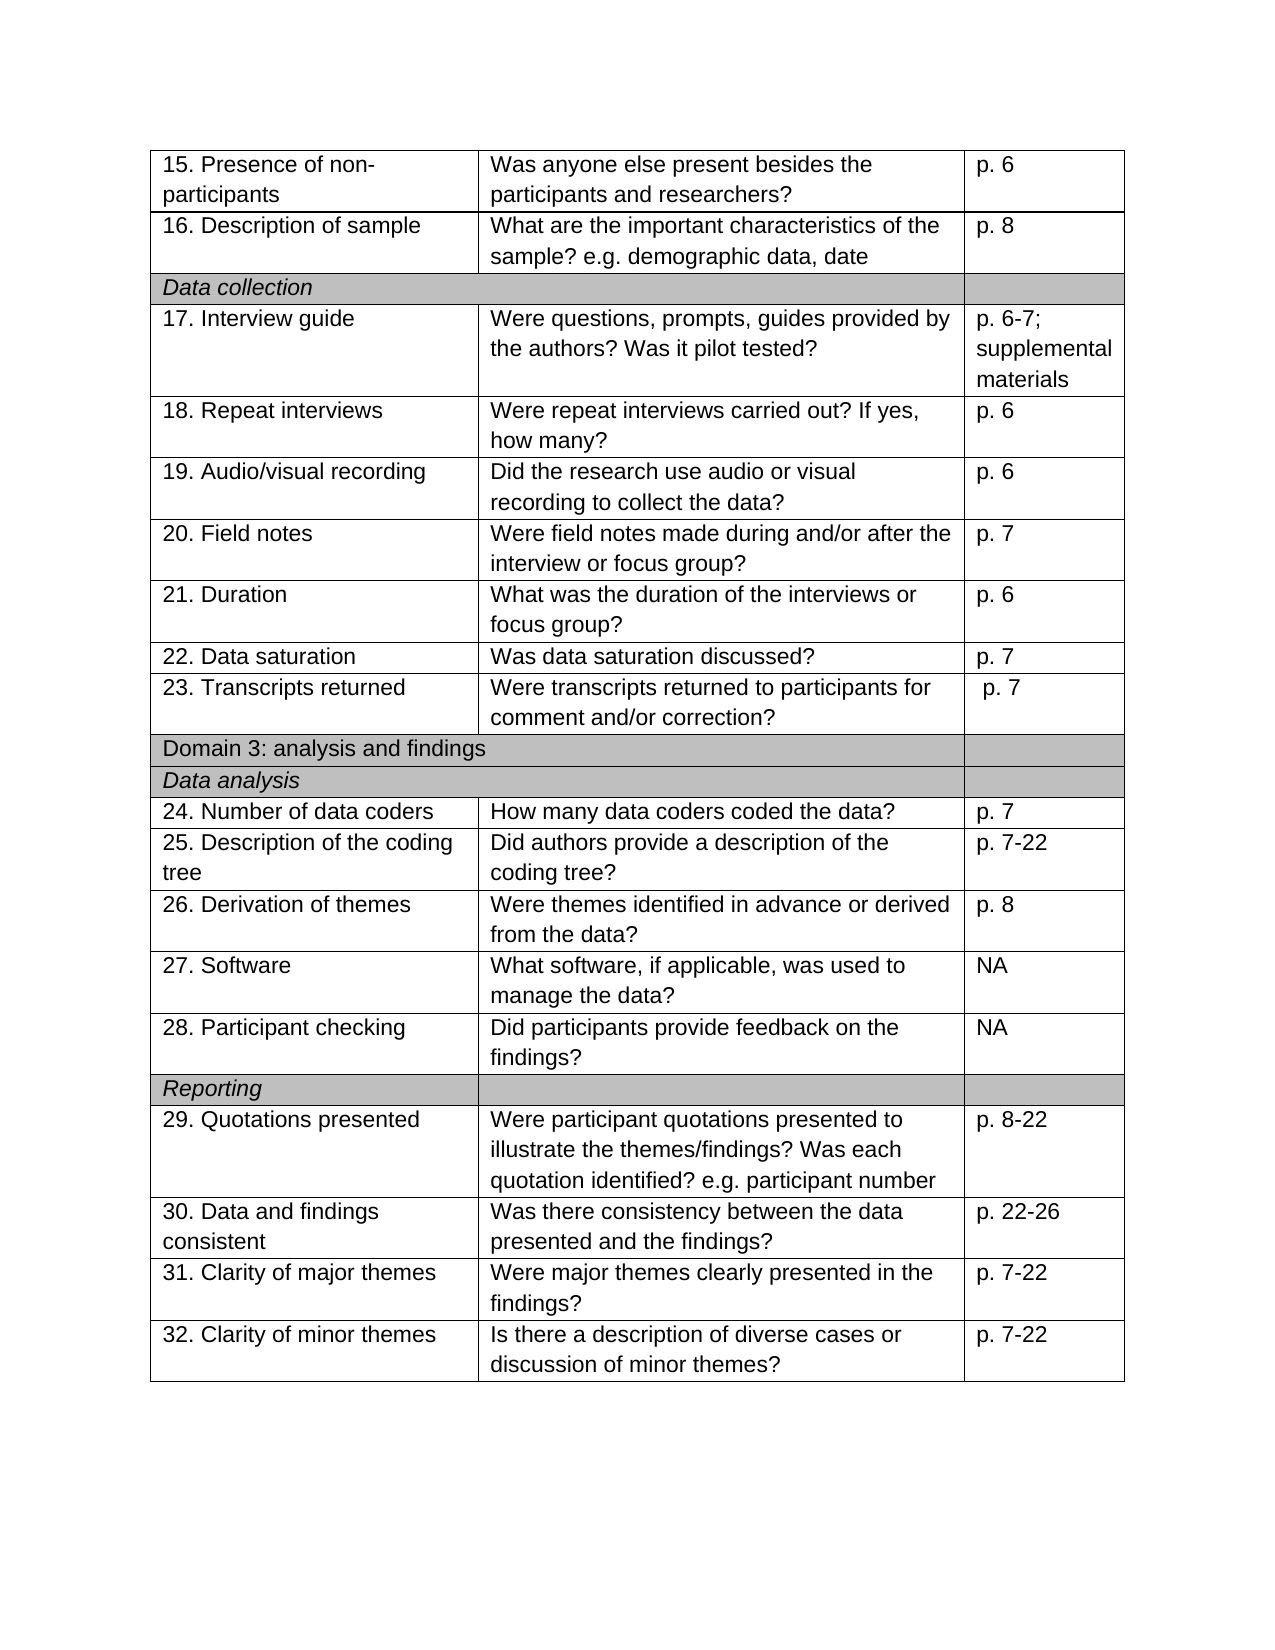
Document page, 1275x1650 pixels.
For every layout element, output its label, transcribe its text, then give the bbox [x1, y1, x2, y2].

table_cell p. 7 [965, 520, 1124, 580]
table_cell 20. Field notes [151, 520, 478, 580]
table_cell 19. Audio/visual recording [151, 458, 478, 519]
table_cell Did participants provide feedback on the ﬁndings? [479, 1014, 964, 1074]
table_cell 15. Presence of non-participants [151, 151, 478, 211]
table_cell Were major themes clearly presented in the ﬁndings? [479, 1259, 964, 1320]
table_cell Was data saturation discussed? [479, 643, 964, 673]
table_cell Was anyone else present besides the participants and researchers? [479, 151, 964, 211]
table_cell Were themes identiﬁed in advance or derived from the data? [479, 891, 964, 951]
table_cell 30. Data and ﬁndings consistent [151, 1198, 478, 1258]
table_cell What are the important characteristics of the sample? e.g. demographic data, date [479, 213, 964, 273]
table_cell [965, 274, 1124, 304]
table_cell p. 7-22 [965, 1321, 1124, 1381]
table_cell Data collection [151, 274, 964, 304]
table_cell 24. Number of data coders [151, 798, 478, 828]
table_cell p. 8 [965, 891, 1124, 951]
table_cell 32. Clarity of minor themes [151, 1321, 478, 1381]
table_cell p. 7 [965, 798, 1124, 828]
table_cell [965, 1075, 1124, 1105]
table_cell Was there consistency between the data presented and the ﬁndings? [479, 1198, 964, 1258]
table_cell p. 7-22 [965, 829, 1124, 889]
table_cell What was the duration of the interviews or focus group? [479, 581, 964, 642]
table_cell 22. Data saturation [151, 643, 478, 673]
table_cell Were questions, prompts, guides provided by the authors? Was it pilot tested? [479, 305, 964, 396]
table_cell 25. Description of the coding tree [151, 829, 478, 889]
table_cell How many data coders coded the data? [479, 798, 964, 828]
table_cell p. 7 [965, 674, 1124, 734]
table_cell Were participant quotations presented to illustrate the themes/ﬁndings? Was each quotation identiﬁed? e.g. participant number [479, 1106, 964, 1197]
table_cell p. 6 [965, 581, 1124, 642]
table_cell 18. Repeat interviews [151, 397, 478, 457]
table_cell What software, if applicable, was used to manage the data? [479, 952, 964, 1012]
table_cell 17. Interview guide [151, 305, 478, 396]
table_cell Data analysis [151, 767, 964, 797]
table_cell p. 22-26 [965, 1198, 1124, 1258]
table_cell Were repeat interviews carried out? If yes, how many? [479, 397, 964, 457]
table_cell [965, 767, 1124, 797]
table_cell 16. Description of sample [151, 213, 478, 273]
table_cell 28. Participant checking [151, 1014, 478, 1074]
table_cell 26. Derivation of themes [151, 891, 478, 951]
table_cell [965, 735, 1124, 766]
table_cell 31. Clarity of major themes [151, 1259, 478, 1320]
table_cell p. 6 [965, 151, 1124, 211]
table_cell p. 8 [965, 213, 1124, 273]
table_cell p. 6 [965, 397, 1124, 457]
table_cell [479, 1075, 964, 1105]
table_cell 23. Transcripts returned [151, 674, 478, 734]
table_cell Is there a description of diverse cases or discussion of minor themes? [479, 1321, 964, 1381]
table_cell Did the research use audio or visual recording to collect the data? [479, 458, 964, 519]
table_cell Did authors provide a description of the coding tree? [479, 829, 964, 889]
table_cell 27. Software [151, 952, 478, 1012]
table_cell 29. Quotations presented [151, 1106, 478, 1197]
table_cell Reporting [151, 1075, 478, 1105]
table_cell Were transcripts returned to participants for comment and/or correction? [479, 674, 964, 734]
table_cell p. 8-22 [965, 1106, 1124, 1197]
table_cell p. 6-7; supplemental materials [965, 305, 1124, 396]
table_cell 21. Duration [151, 581, 478, 642]
table_cell Were ﬁeld notes made during and/or after the interview or focus group? [479, 520, 964, 580]
table_cell NA [965, 952, 1124, 1012]
table_cell NA [965, 1014, 1124, 1074]
table_cell p. 6 [965, 458, 1124, 519]
table_cell p. 7 [965, 643, 1124, 673]
table_cell p. 7-22 [965, 1259, 1124, 1320]
table_cell Domain 3: analysis and ﬁndings [151, 735, 964, 766]
